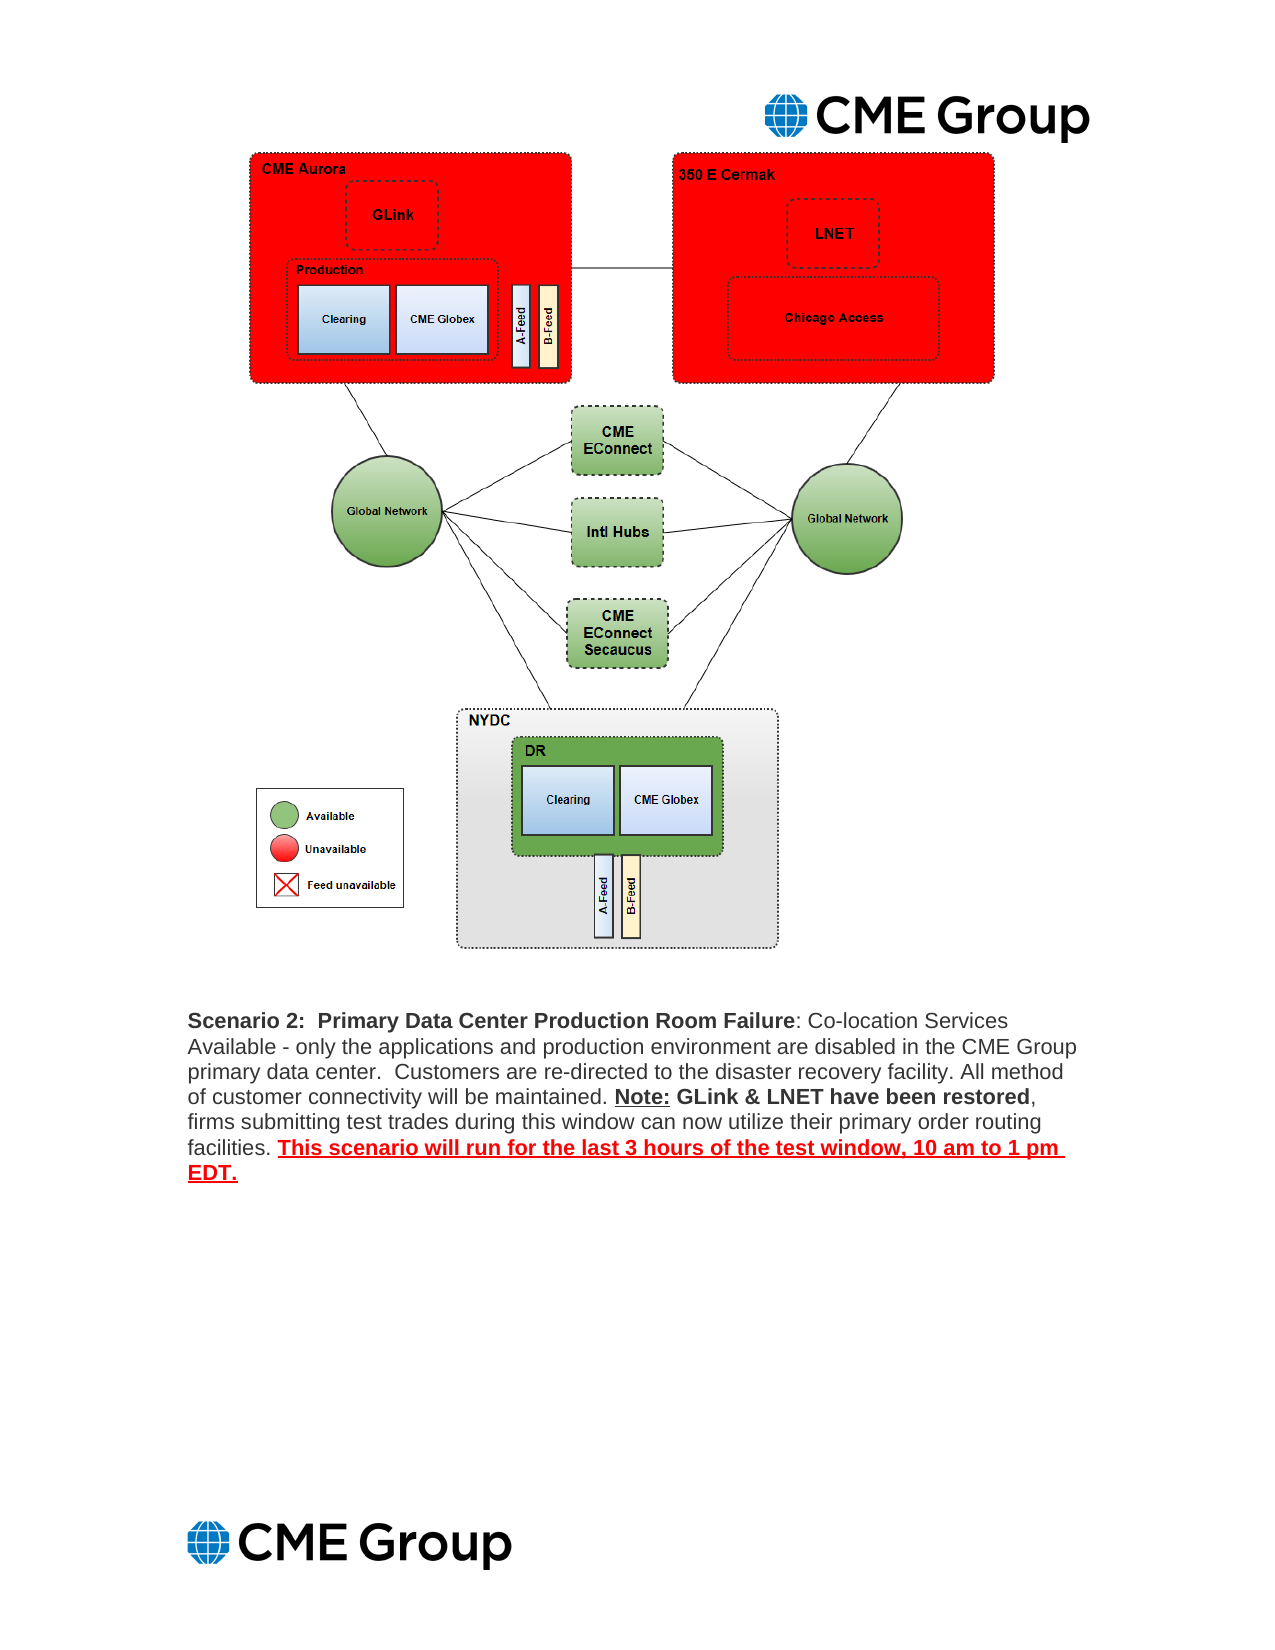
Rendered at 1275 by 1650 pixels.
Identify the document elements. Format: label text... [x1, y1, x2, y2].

text Scenario 2: Primary Data Center Production Room Failure: Co-location Services Available - only the applications and production environment are disabled in the CME Group primary data center. Customers are re-directed to the disaster recovery facility. All method of customer connectivity will be maintained. Note: GLink & LNET have been restored, firms submitting test trades during this window can now utilize their primary order routing facilities. This scenario will run for the last 3 hours of the test window, 10 am to 1 pm EDT. [187, 1008, 1087, 1185]
picture [243, 150, 1002, 952]
